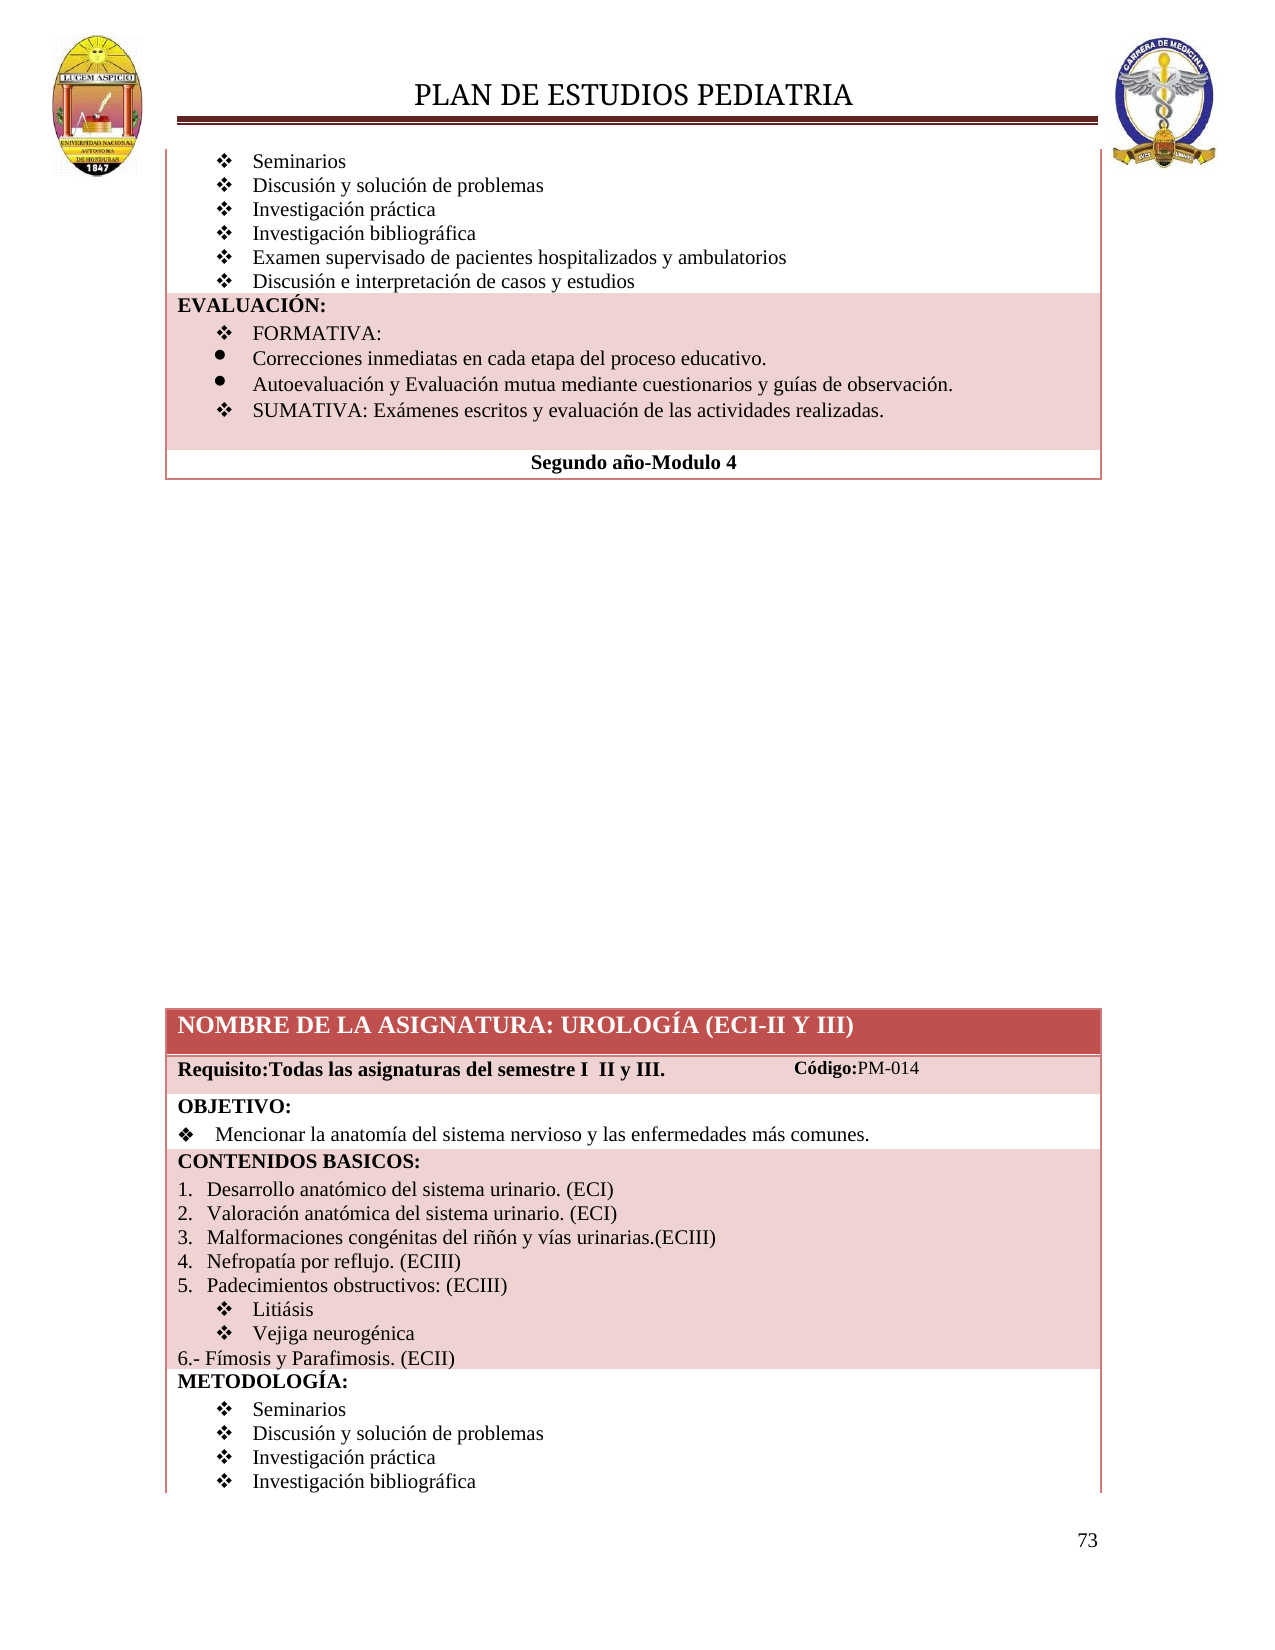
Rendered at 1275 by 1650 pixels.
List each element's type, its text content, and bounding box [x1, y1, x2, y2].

table_cell Requisito:Todas las asignaturas del semestre I II y III. [167, 1057, 783, 1094]
table_cell Código:PM-014 [783, 1057, 1100, 1094]
picture [1108, 33, 1219, 169]
table_cell EVALUACIÓN: FORMATIVA: Correcciones inmediatas en cada etapa del proceso educativo. Autoevaluación y Evaluación mutua mediante cuestionarios y guías de observación. SUMATIVA: Exámenes escritos y evaluación de las actividades realizadas. [167, 293, 1100, 450]
table_header NOMBRE DE LA ASIGNATURA: UROLOGÍA (ECI-II Y III) [167, 1010, 1100, 1054]
picture [50, 33, 145, 179]
table_cell CONTENIDOS BASICOS: Desarrollo anatómico del sistema urinario. (ECI) Valoración anatómica del sistema urinario. (ECI) Malformaciones congénitas del riñón y vías urinarias.(ECIII) Nefropatía por reflujo. (ECIII) Padecimientos obstructivos: (ECIII) Litiásis Vejiga neurogénica 6.- Fímosis y Parafimosis. (ECII) [167, 1149, 1100, 1369]
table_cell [167, 1370, 1100, 1493]
table_cell Segundo año-Modulo 4 [167, 450, 1100, 477]
table_cell OBJETIVO: Mencionar la anatomía del sistema nervioso y las enfermedades más comunes. [167, 1094, 1100, 1149]
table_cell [167, 149, 1100, 293]
